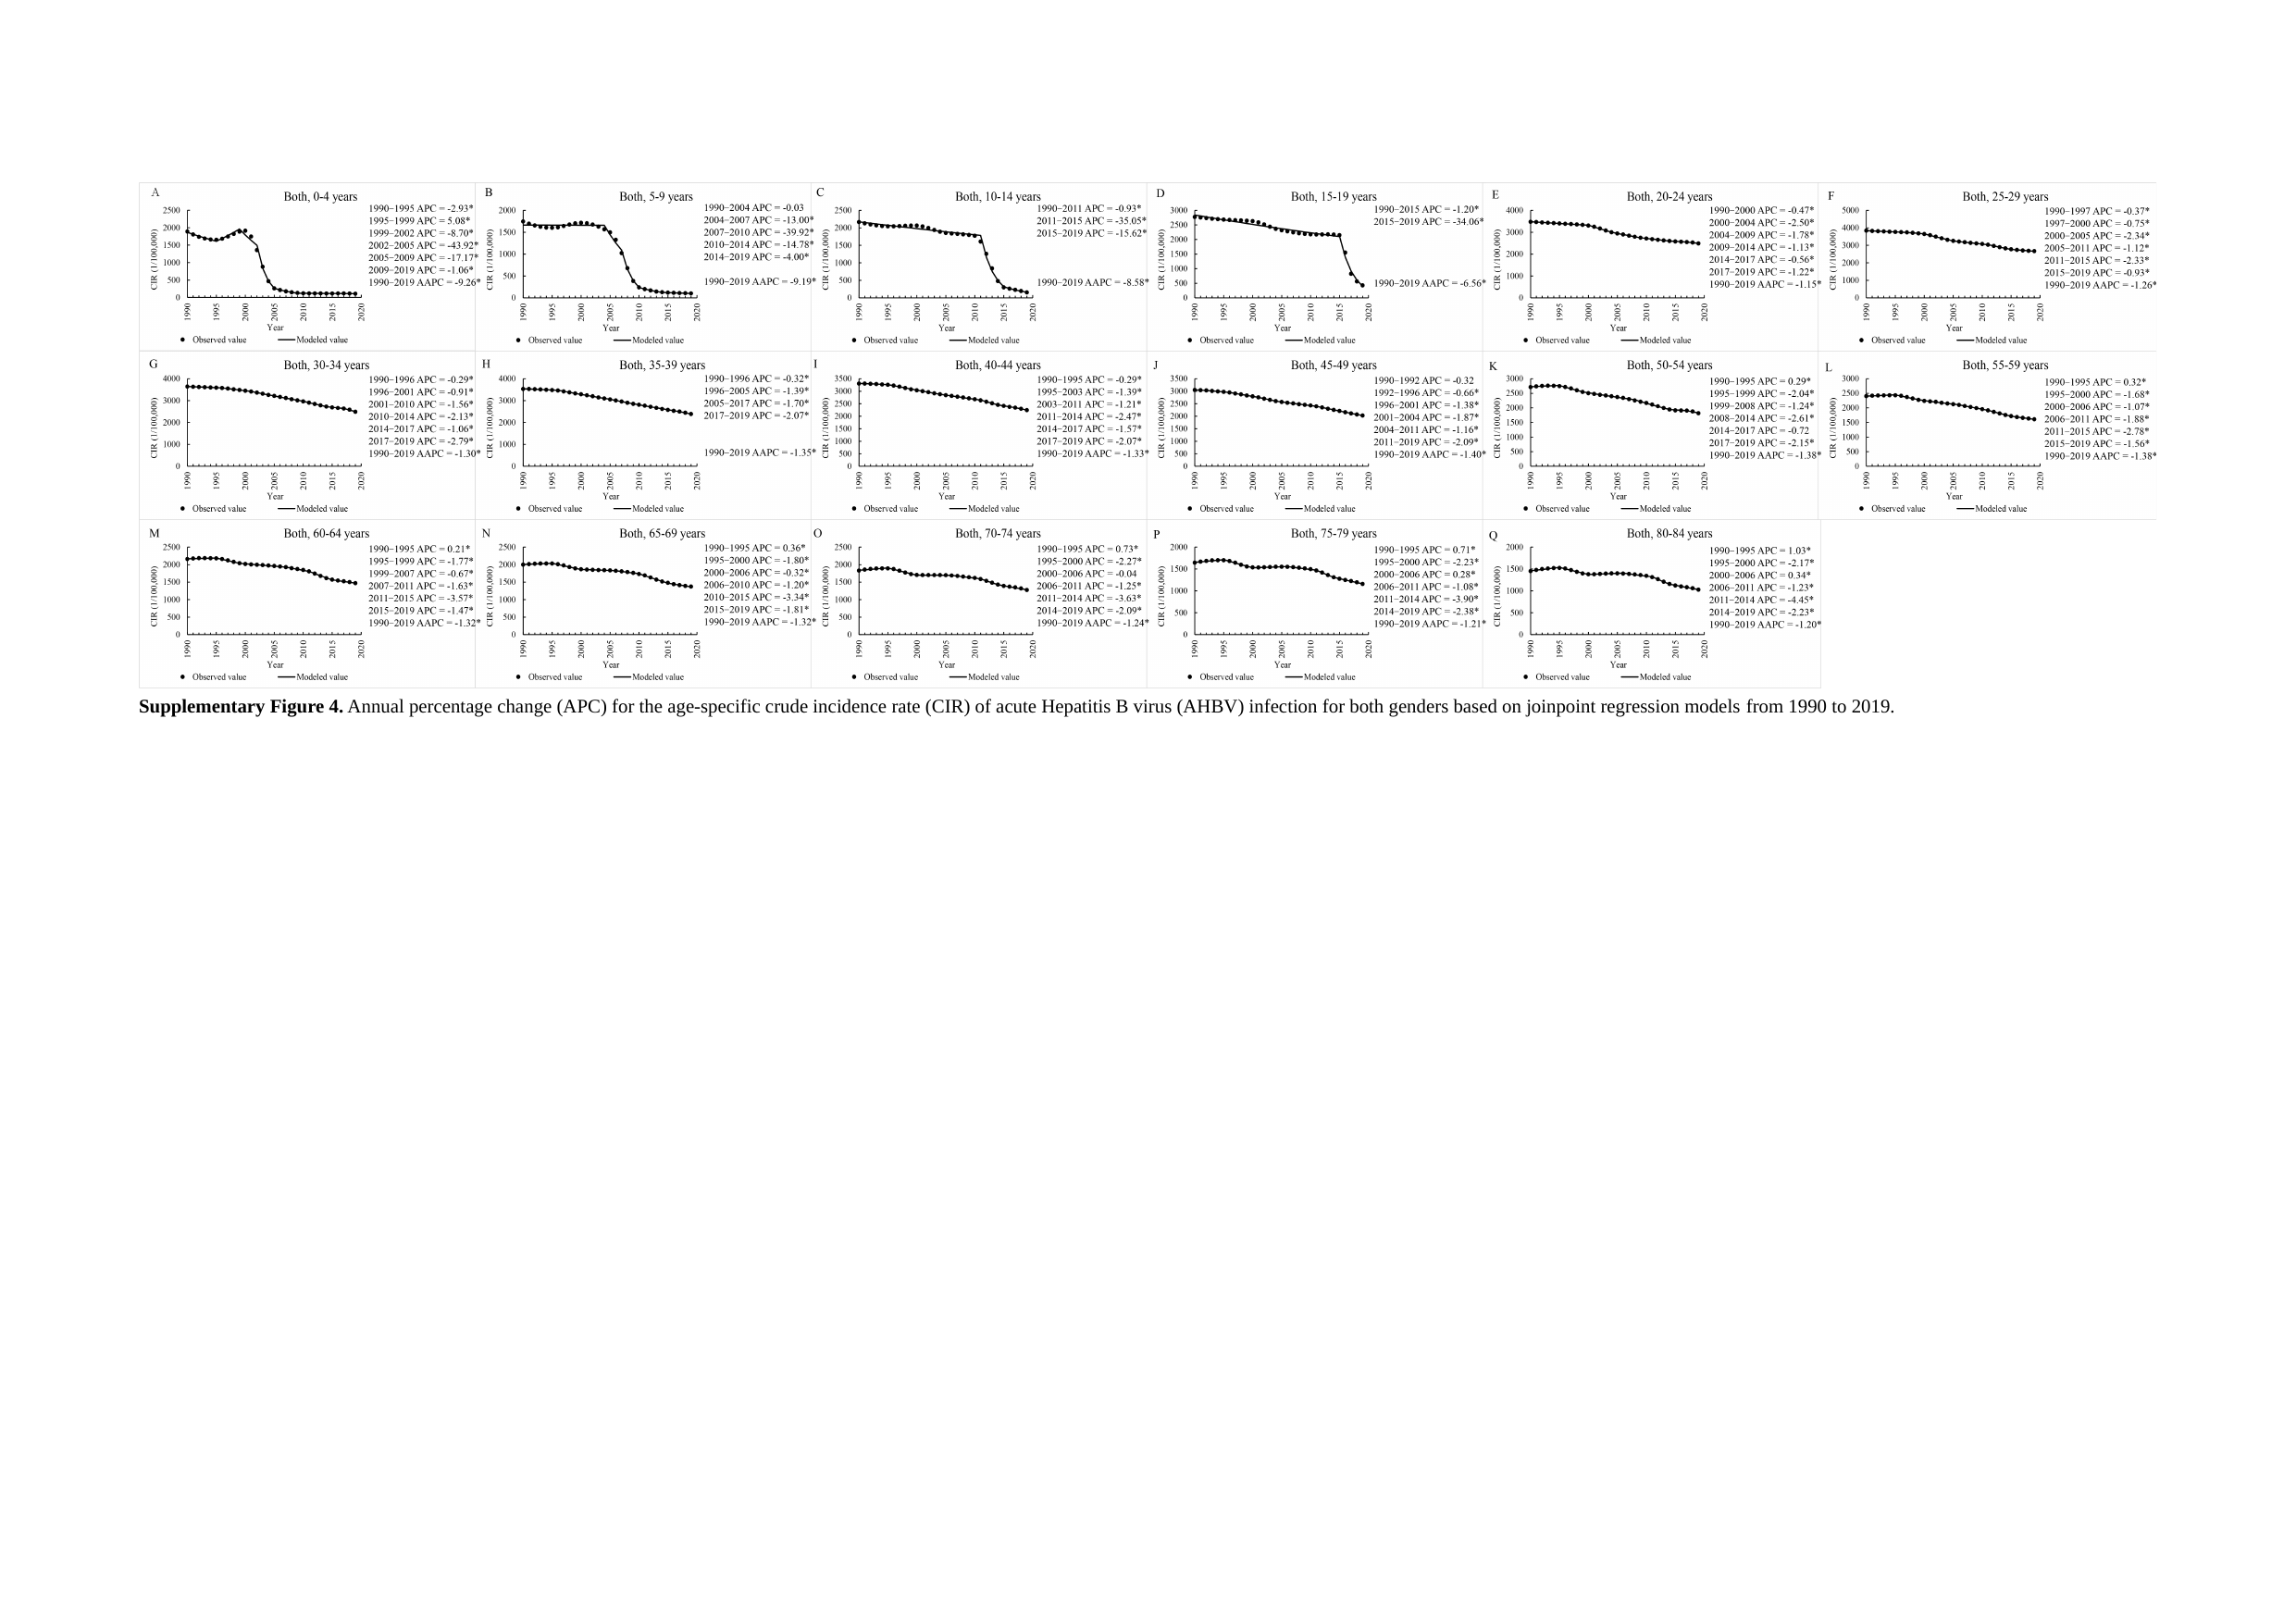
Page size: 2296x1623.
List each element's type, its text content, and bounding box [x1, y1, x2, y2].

picture [139, 182, 2157, 688]
text Supplementary Figure 4. Annual percentage change (APC) for the age-specific crude incidence rate (CIR) of acute Hepatitis B virus (AHBV) infection for both genders based on joinpoint regression models from 1990 to 2019. [139, 691, 2156, 721]
